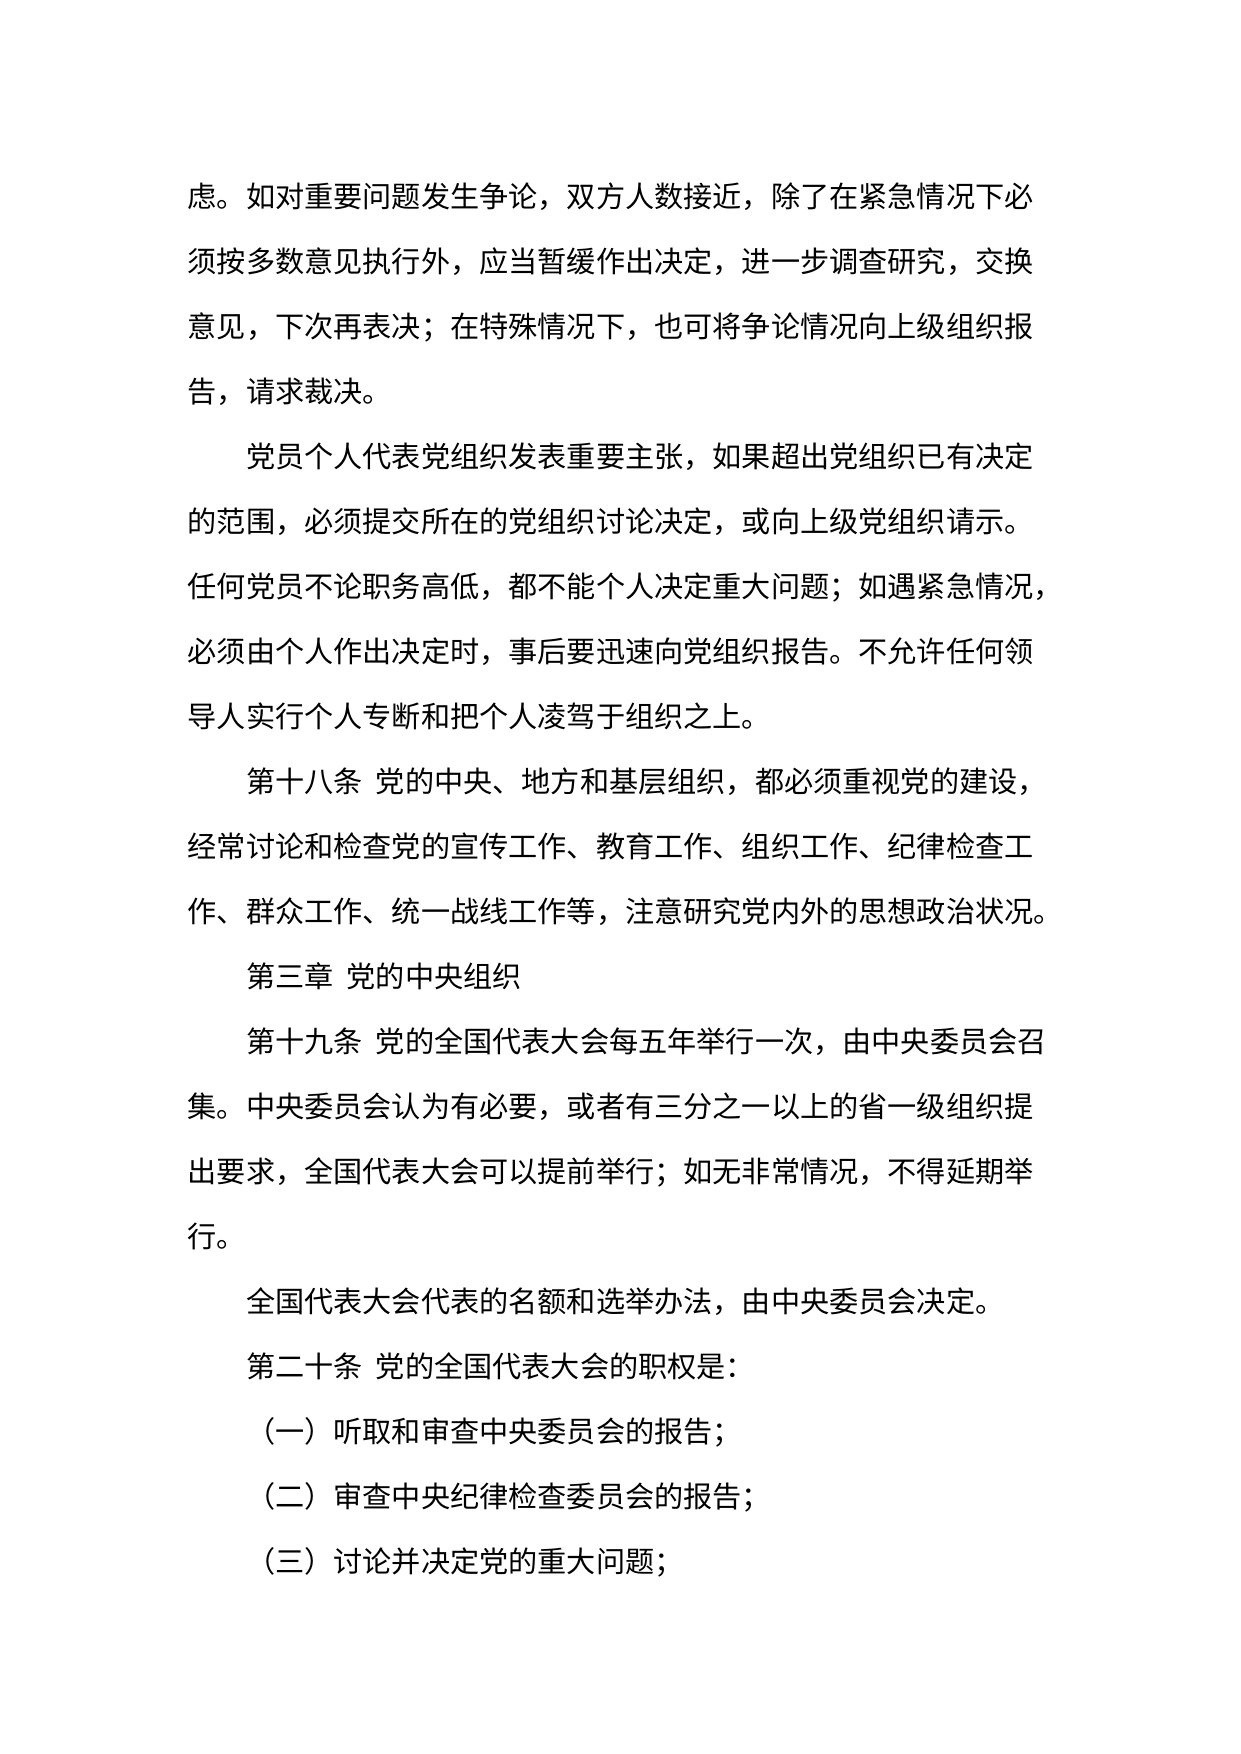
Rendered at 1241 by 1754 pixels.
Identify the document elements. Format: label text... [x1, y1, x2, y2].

text （三）讨论并决定党的重大问题； [187, 1527, 1053, 1592]
text 第十八条 党的中央、地方和基层组织，都必须重视党的建设，经常讨论和检查党的宣传工作、教育工作、组织工作、纪律检查工作、群众工作、统一战线工作等，注意研究党内外的思想政治状况。 [187, 747, 1053, 942]
text 党员个人代表党组织发表重要主张，如果超出党组织已有决定的范围，必须提交所在的党组织讨论决定，或向上级党组织请示。任何党员不论职务高低，都不能个人决定重大问题；如遇紧急情况，必须由个人作出决定时，事后要迅速向党组织报告。不允许任何领导人实行个人专断和把个人凌驾于组织之上。 [187, 422, 1053, 747]
text 全国代表大会代表的名额和选举办法，由中央委员会决定。 [187, 1267, 1053, 1332]
text （二）审查中央纪律检查委员会的报告； [187, 1462, 1053, 1527]
text 第十九条 党的全国代表大会每五年举行一次，由中央委员会召集。中央委员会认为有必要，或者有三分之一以上的省一级组织提出要求，全国代表大会可以提前举行；如无非常情况，不得延期举行。 [187, 1007, 1053, 1267]
text （一）听取和审查中央委员会的报告； [187, 1397, 1053, 1462]
text 第三章 党的中央组织 [187, 942, 1053, 1007]
text 第二十条 党的全国代表大会的职权是： [187, 1332, 1053, 1397]
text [187, 162, 1053, 422]
